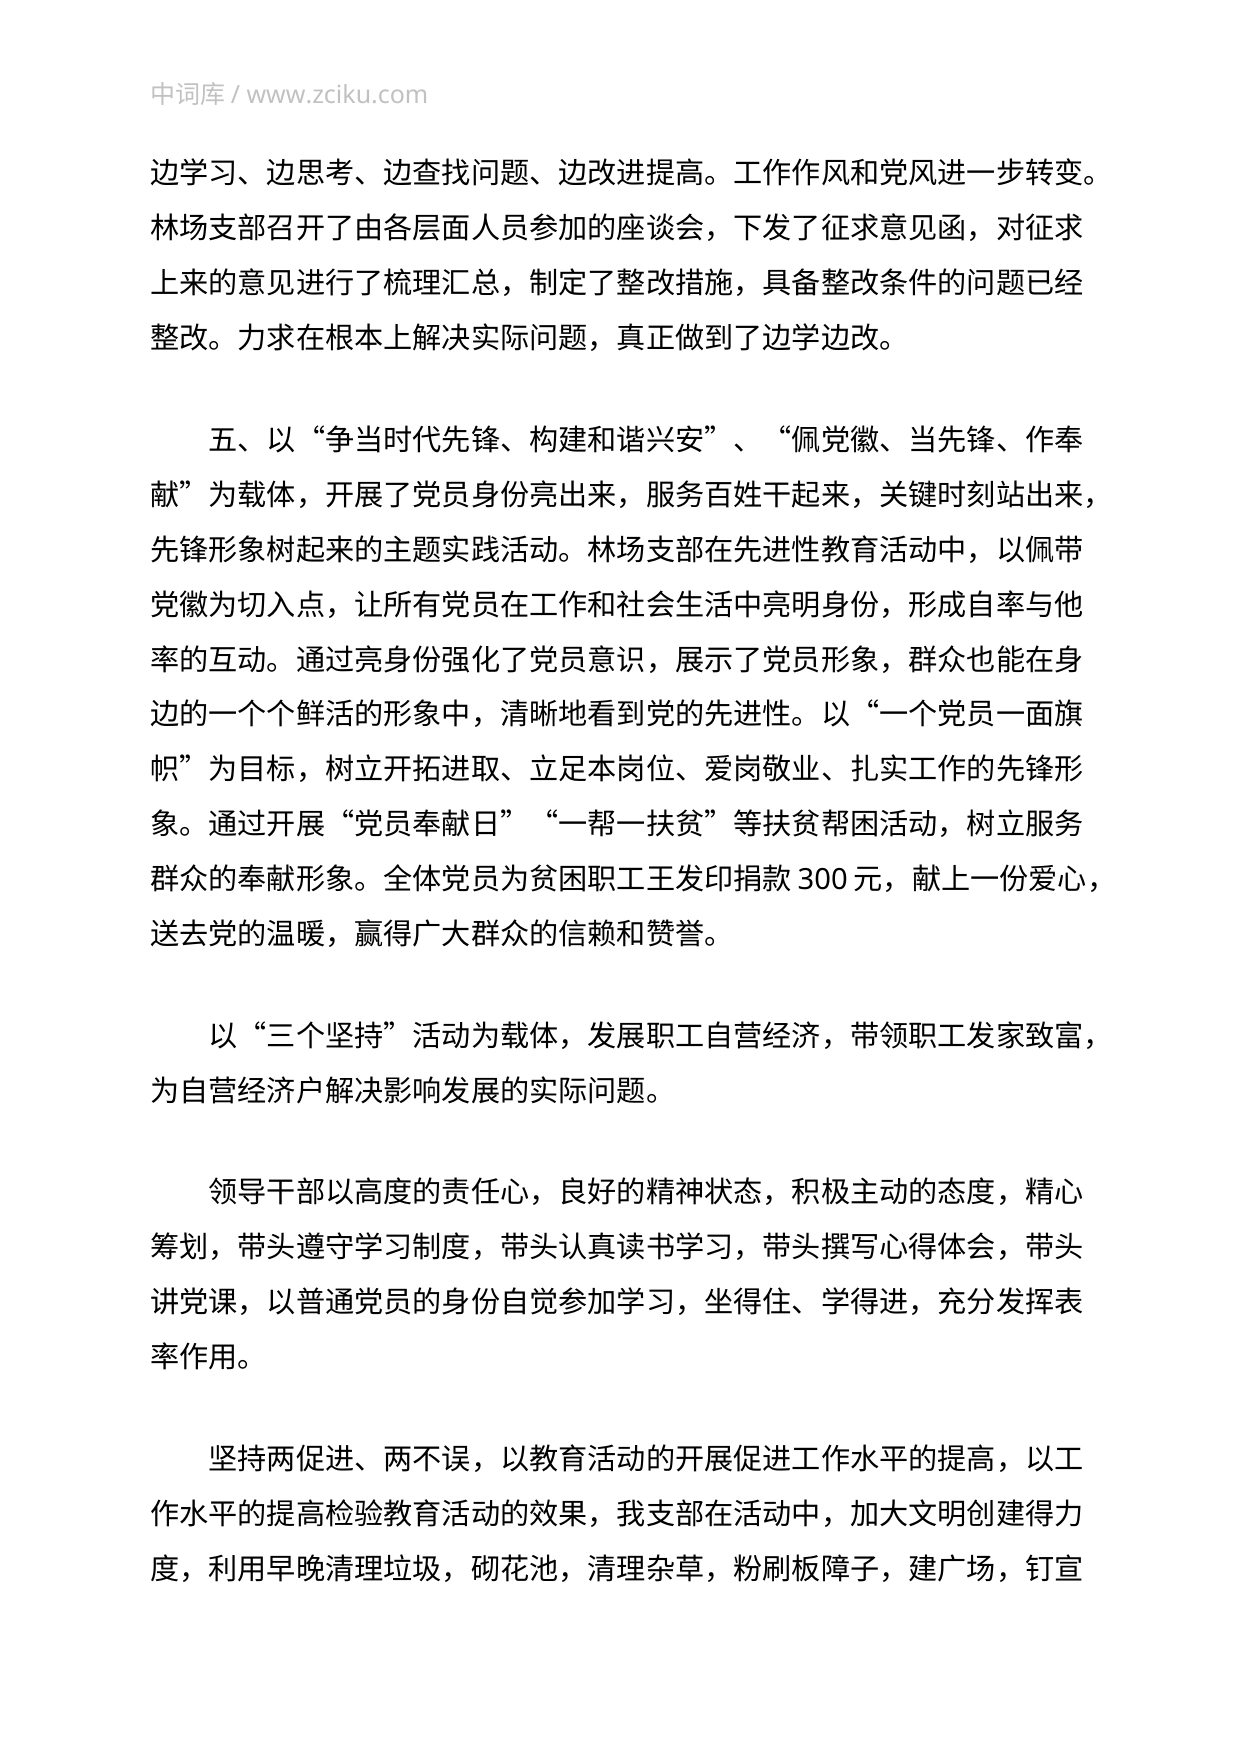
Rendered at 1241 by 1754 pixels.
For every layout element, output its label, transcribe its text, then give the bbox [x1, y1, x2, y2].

text 以“三个坚持”活动为载体，发展职工自营经济，带领职工发家致富，为自营经济户解决影响发展的实际问题。 [150, 1012, 1090, 1109]
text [150, 1436, 1090, 1588]
text 五、以“争当时代先锋、构建和谐兴安”、“佩党徽、当先锋、作奉献”为载体，开展了党员身份亮出来，服务百姓干起来，关键时刻站出来，先锋形象树起来的主题实践活动。林场支部在先进性教育活动中，以佩带党徽为切入点，让所有党员在工作和社会生活中亮明身份，形成自率与他率的互动。通过亮身份强化了党员意识，展示了党员形象，群众也能在身边的一个个鲜活的形象中，清晰地看到党的先进性。以“一个党员一面旗帜”为目标，树立开拓进取、立足本岗位、爱岗敬业、扎实工作的先锋形象。通过开展“党员奉献日”“一帮一扶贫”等扶贫帮困活动，树立服务群众的奉献形象。全体党员为贫困职工王发印捐款300元，献上一份爱心，送去党的温暖，赢得广大群众的信赖和赞誉。 [150, 416, 1090, 953]
text 领导干部以高度的责任心，良好的精神状态，积极主动的态度，精心筹划，带头遵守学习制度，带头认真读书学习，带头撰写心得体会，带头讲党课，以普通党员的身份自觉参加学习，坐得住、学得进，充分发挥表率作用。 [150, 1169, 1090, 1376]
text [150, 150, 1090, 357]
